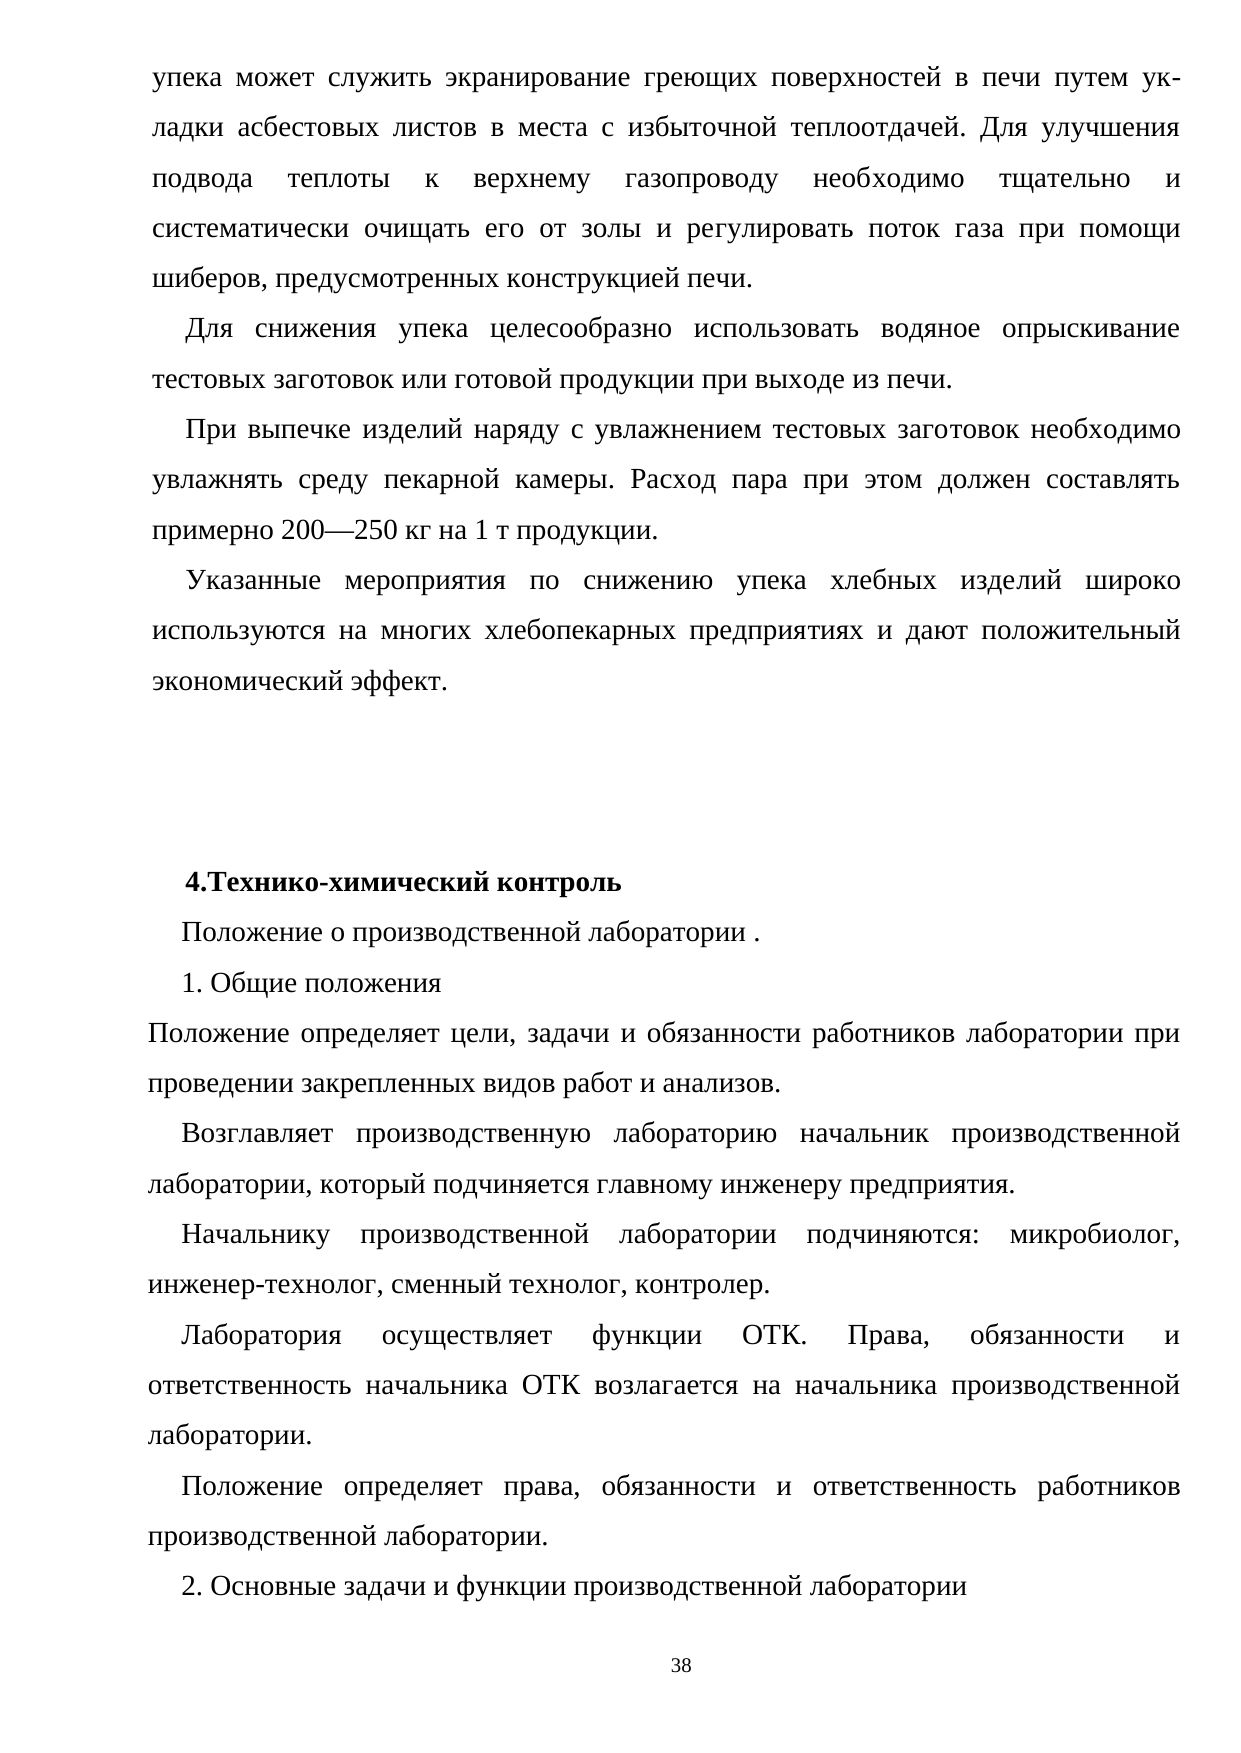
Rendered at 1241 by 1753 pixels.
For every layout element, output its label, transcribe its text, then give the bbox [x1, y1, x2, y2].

text Начальнику производственной лаборатории подчиняются: микробиолог, инженер-технолог, сменный технолог, контролер. [148, 1216, 1181, 1300]
text Положение определяет права, обязанности и ответственность работников производственной лаборатории. [148, 1468, 1181, 1552]
text 1. Общие положения [148, 965, 1181, 998]
text Положение о производственной лаборатории . [148, 914, 1181, 948]
text При выпечке изделий наряду с увлажнением тестовых заготовок необходимо увлажнять среду пекарной камеры. Расход пара при этом должен составлять примерно 200—250 кг на 1 т продукции. [152, 411, 1181, 545]
text Лаборатория осуществляет функции ОТК. Права, обязанности и ответственность начальника ОТК возлагается на начальника производственной лаборатории. [148, 1317, 1181, 1451]
text 4.Технико-химический контроль [152, 864, 1181, 898]
text Для снижения упека целесообразно использовать водяное опрыскивание тестовых заготовок или готовой продукции при выходе из печи. [152, 311, 1181, 394]
text Положение определяет цели, задачи и обязанности работников лаборатории при проведении закрепленных видов работ и анализов. [148, 1015, 1181, 1099]
text Возглавляет производственную лабораторию начальник производственной лаборатории, который подчиняется главному инженеру предприятия. [148, 1116, 1181, 1199]
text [152, 59, 1181, 294]
text Указанные мероприятия по снижению упека хлебных изделий широко используются на многих хлебопекарных предприятиях и дают положительный экономический эффект. [152, 562, 1181, 696]
text 2. Основные задачи и функции производственной лаборатории [148, 1568, 1181, 1602]
